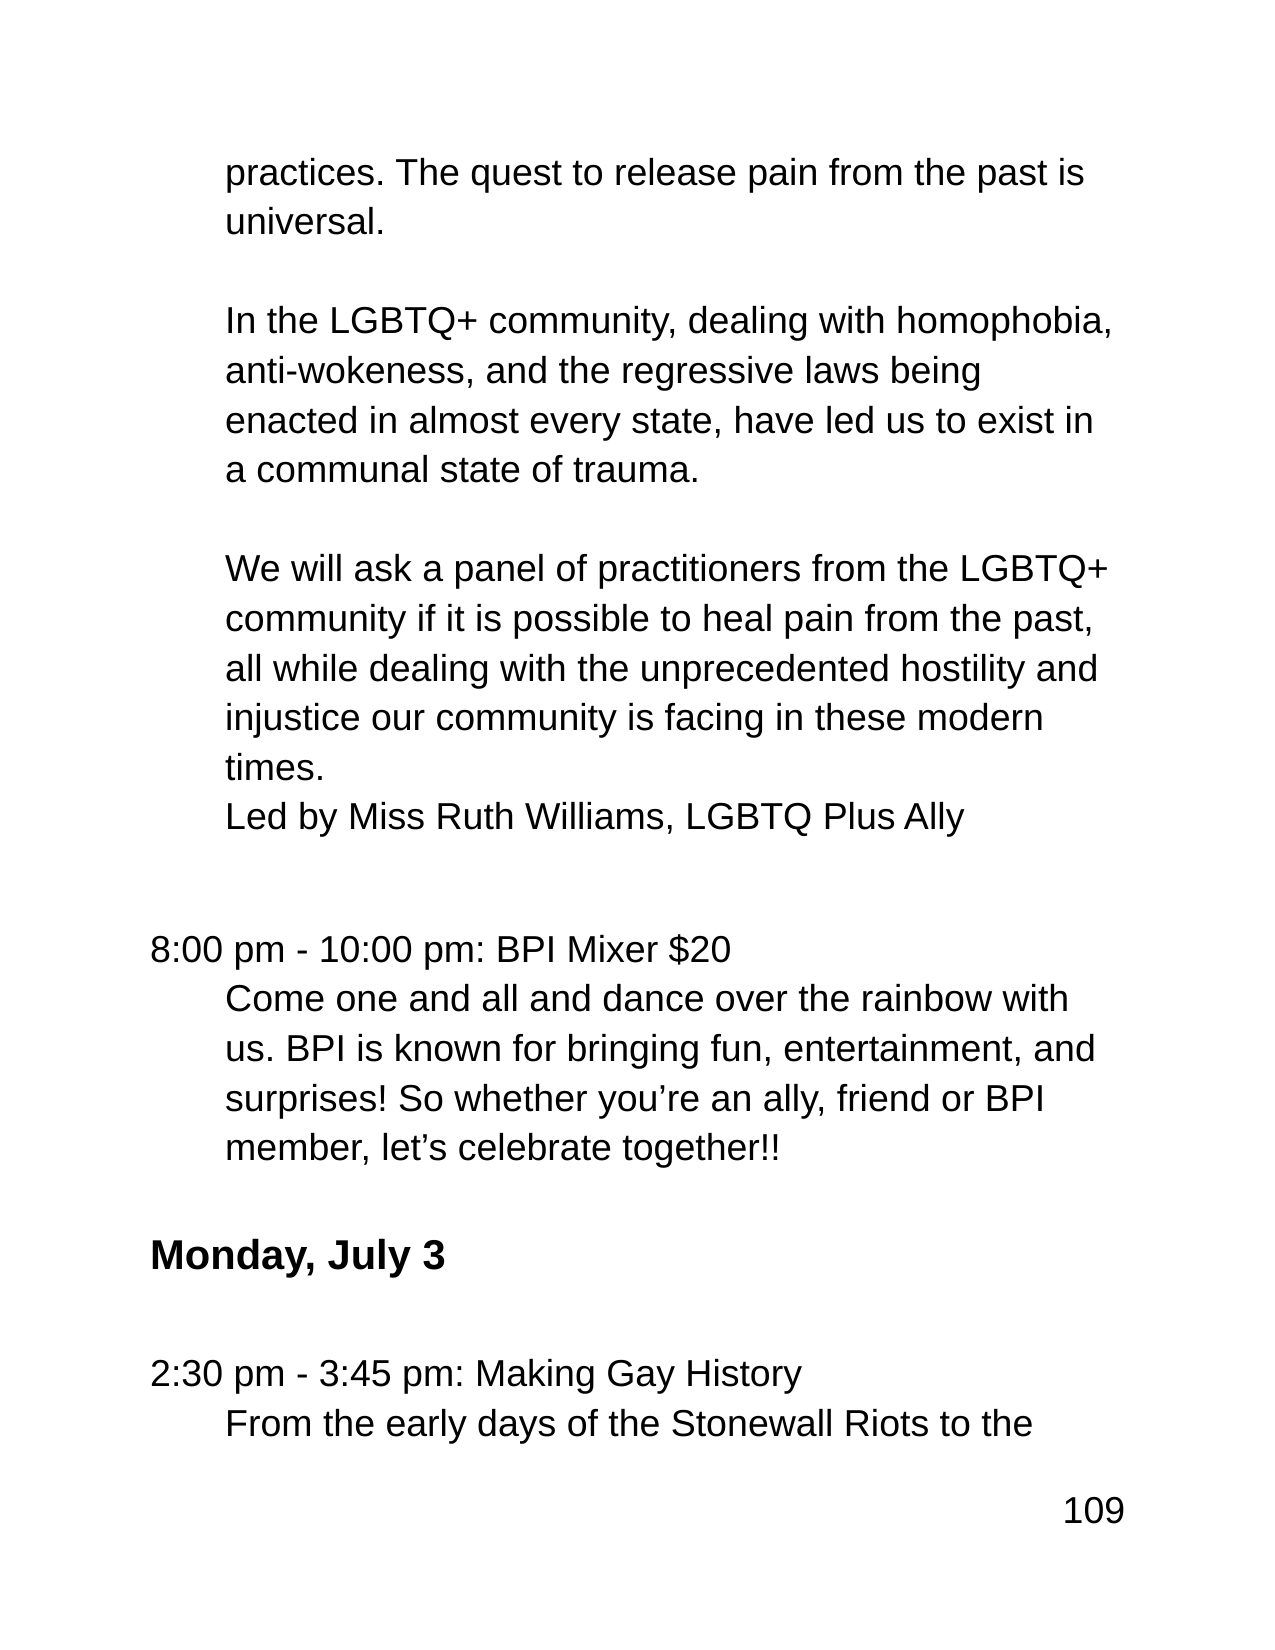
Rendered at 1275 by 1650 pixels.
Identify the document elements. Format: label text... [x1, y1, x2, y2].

text Monday, July 3 [150, 1230, 1125, 1278]
text 8:00 pm - 10:00 pm: BPI Mixer $20 Come one and all and dance over the rainbow with us. BPI is known for bringing fun, entertainment, and surprises! So whether you’re an ally, friend or BPI member, let’s celebrate together!! [150, 927, 1125, 1168]
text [150, 150, 1125, 838]
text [150, 1351, 1125, 1444]
